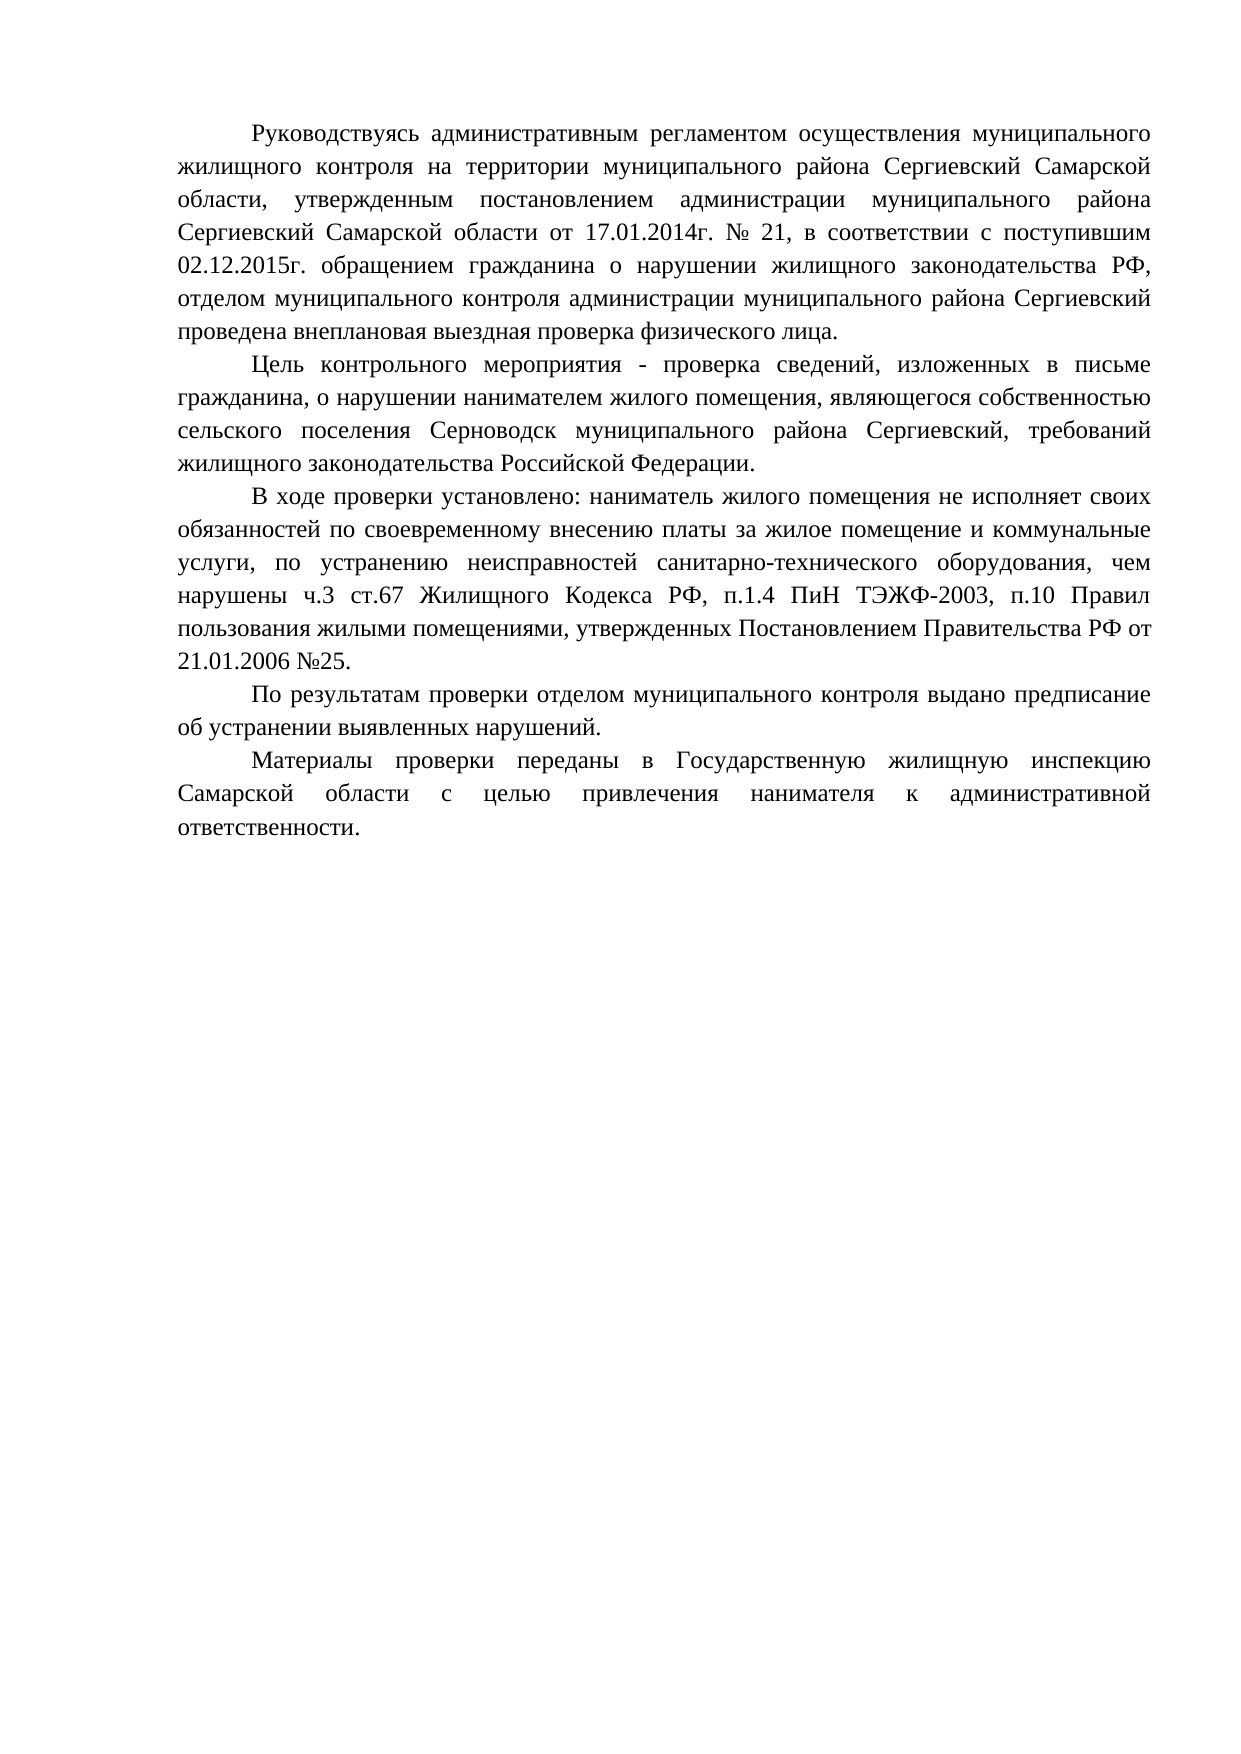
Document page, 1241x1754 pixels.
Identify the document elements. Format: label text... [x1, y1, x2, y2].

text В ходе проверки установлено: наниматель жилого помещения не исполняет своих обязанностей по своевременному внесению платы за жилое помещение и коммунальные услуги, по устранению неисправностей санитарно-технического оборудования, чем нарушены ч.3 ст.67 Жилищного Кодекса РФ, п.1.4 ПиН ТЭЖФ-2003, п.10 Правил пользования жилыми помещениями, утвержденных Постановлением Правительства РФ от 21.01.2006 №25. [177, 481, 1152, 675]
text Цель контрольного мероприятия - проверка сведений, изложенных в письме гражданина, о нарушении нанимателем жилого помещения, являющегося собственностью сельского поселения Серноводск муниципального района Сергиевский, требований жилищного законодательства Российской Федерации. [177, 349, 1152, 477]
text Материалы проверки переданы в Государственную жилищную инспекцию Самарской области с целью привлечения нанимателя к административной ответственности. [177, 746, 1152, 840]
text Руководствуясь административным регламентом осуществления муниципального жилищного контроля на территории муниципального района Сергиевский Самарской области, утвержденным постановлением администрации муниципального района Сергиевский Самарской области от 17.01.2014г. № 21, в соответствии с поступившим 02.12.2015г. обращением гражданина о нарушении жилищного законодательства РФ, отделом муниципального контроля администрации муниципального района Сергиевский проведена внеплановая выездная проверка физического лица. [177, 118, 1152, 345]
text По результатам проверки отделом муниципального контроля выдано предписание об устранении выявленных нарушений. [177, 679, 1152, 741]
